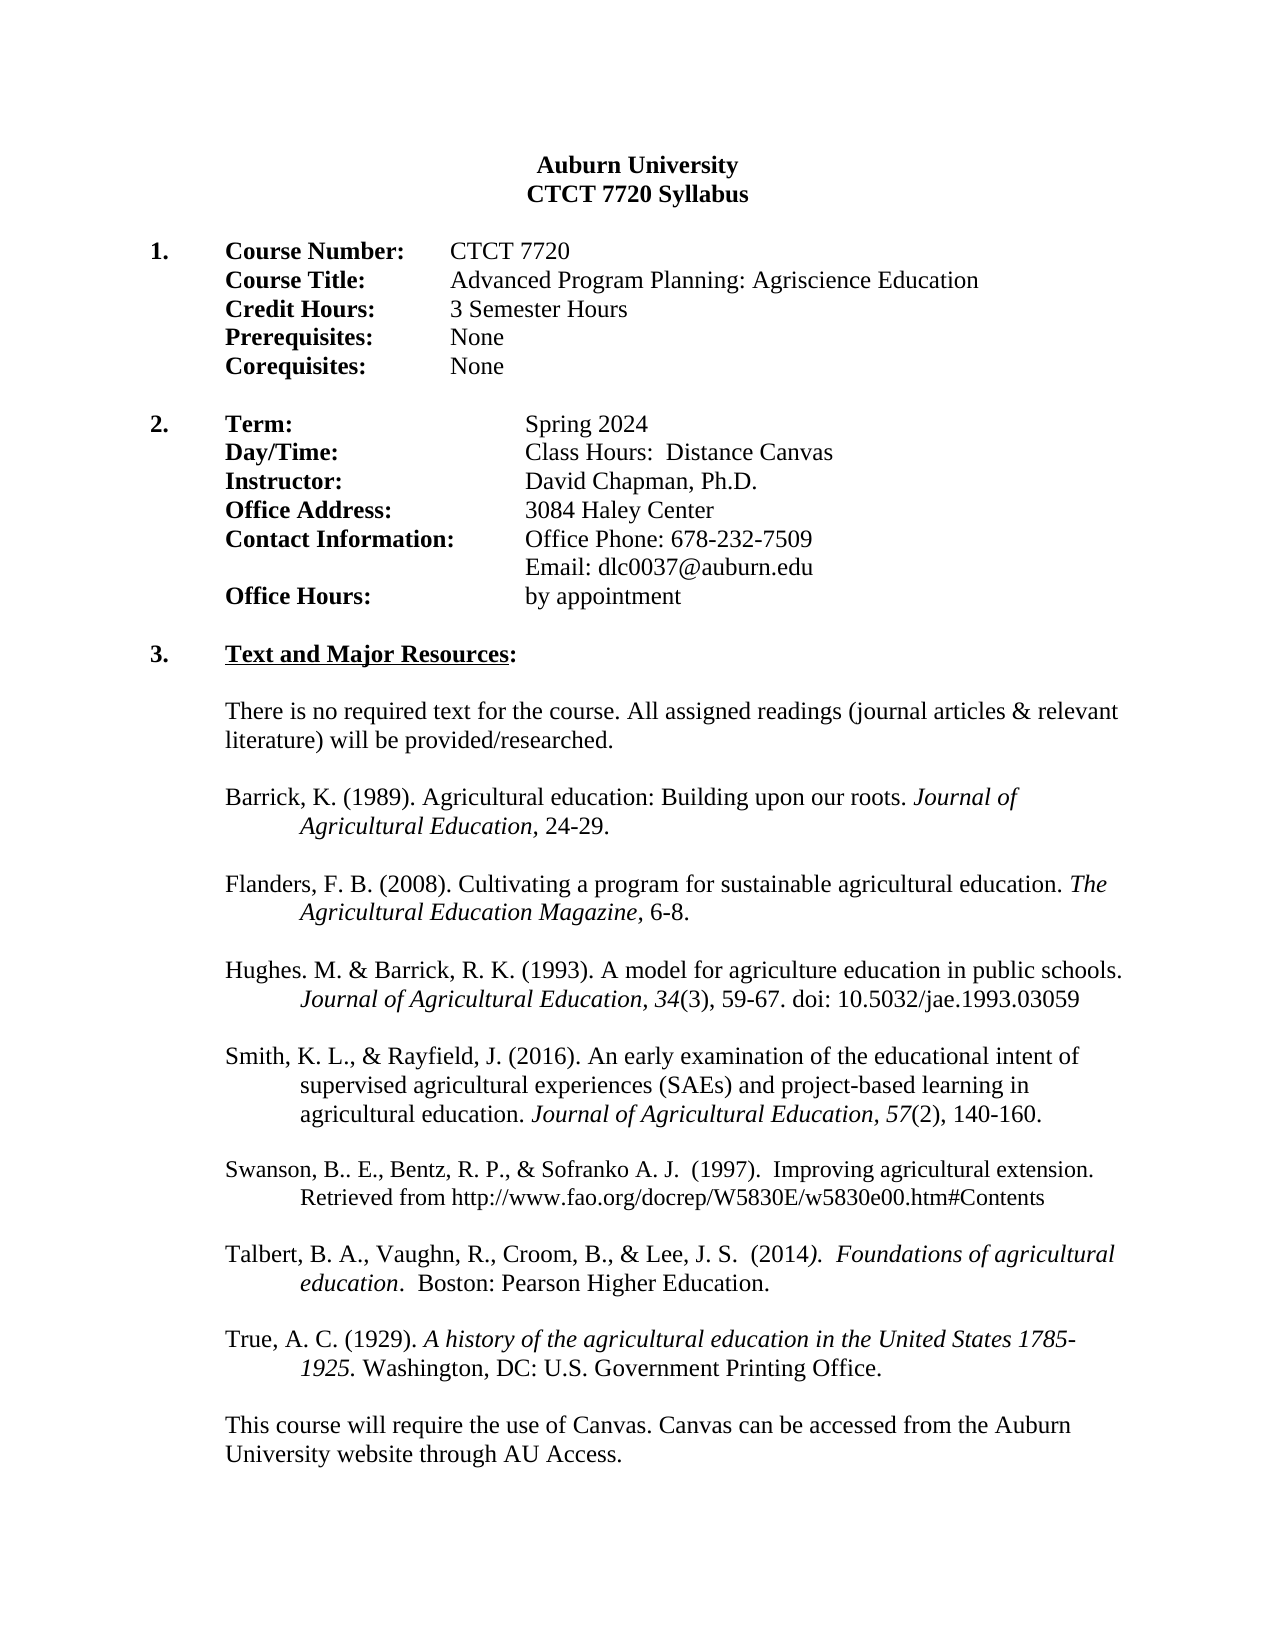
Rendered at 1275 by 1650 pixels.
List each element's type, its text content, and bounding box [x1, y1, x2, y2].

text True, A. C. (1929). A history of the agricultural education in the United States 1785-1925. Washington, DC: U.S. Government Printing Office. [225, 1324, 1125, 1382]
text Barrick, K. (1989). Agricultural education: Building upon our roots. Journal of Agricultural Education, 24-29. [225, 782, 1125, 840]
text Hughes. M. & Barrick, R. K. (1993). A model for agriculture education in public schools. Journal of Agricultural Education, 34(3), 59-67. doi: 10.5032/jae.1993.03059 [225, 955, 1125, 1012]
subtitle Credit Hours: 3 Semester Hours [225, 294, 1125, 322]
text Email: dlc0037@auburn.edu [150, 552, 1125, 581]
text There is no required text for the course. All assigned readings (journal articles & relevant literature) will be provided/researched. [225, 696, 1125, 754]
subtitle Office Address: 3084 Haley Center [150, 495, 1125, 524]
text Instructor: David Chapman, Ph.D. [150, 466, 1125, 495]
text Day/Time: Class Hours: Distance Canvas [150, 437, 1125, 466]
subtitle Contact Information: Office Phone: 678-232-7509 [150, 524, 1125, 552]
subtitle Corequisites: None [150, 351, 1125, 380]
subtitle Prerequisites: None [150, 322, 1125, 351]
text This course will require the use of Canvas. Canvas can be accessed from the Auburn University website through AU Access. [225, 1410, 1125, 1468]
subtitle Office Hours: by appointment [150, 581, 1125, 610]
text Flanders, F. B. (2008). Cultivating a program for sustainable agricultural education. The Agricultural Education Magazine, 6-8. [225, 869, 1125, 926]
subtitle 1. Course Number: CTCT 7720 [150, 236, 1125, 265]
subtitle 3. Text and Major Resources: [150, 639, 1125, 667]
text Swanson, B.. E., Bentz, R. P., & Sofranko A. J. (1997). Improving agricultural extension. Retrieved from http://www.fao.org/docrep/W5830E/w5830e00.htm#Contents [225, 1155, 1125, 1210]
text Smith, K. L., & Rayfield, J. (2016). An early examination of the educational intent of supervised agricultural experiences (SAEs) and project-based learning in agricultural education. Journal of Agricultural Education, 57(2), 140-160. [225, 1041, 1125, 1127]
text Auburn University [150, 150, 1125, 179]
text Talbert, B. A., Vaughn, R., Croom, B., & Lee, J. S. (2014). Foundations of agricultural education. Boston: Pearson Higher Education. [225, 1239, 1125, 1297]
text CTCT 7720 Syllabus [150, 179, 1125, 207]
subtitle 2. Term: Spring 2024 [150, 409, 1125, 437]
subtitle Course Title: Advanced Program Planning: Agriscience Education [150, 265, 1125, 294]
